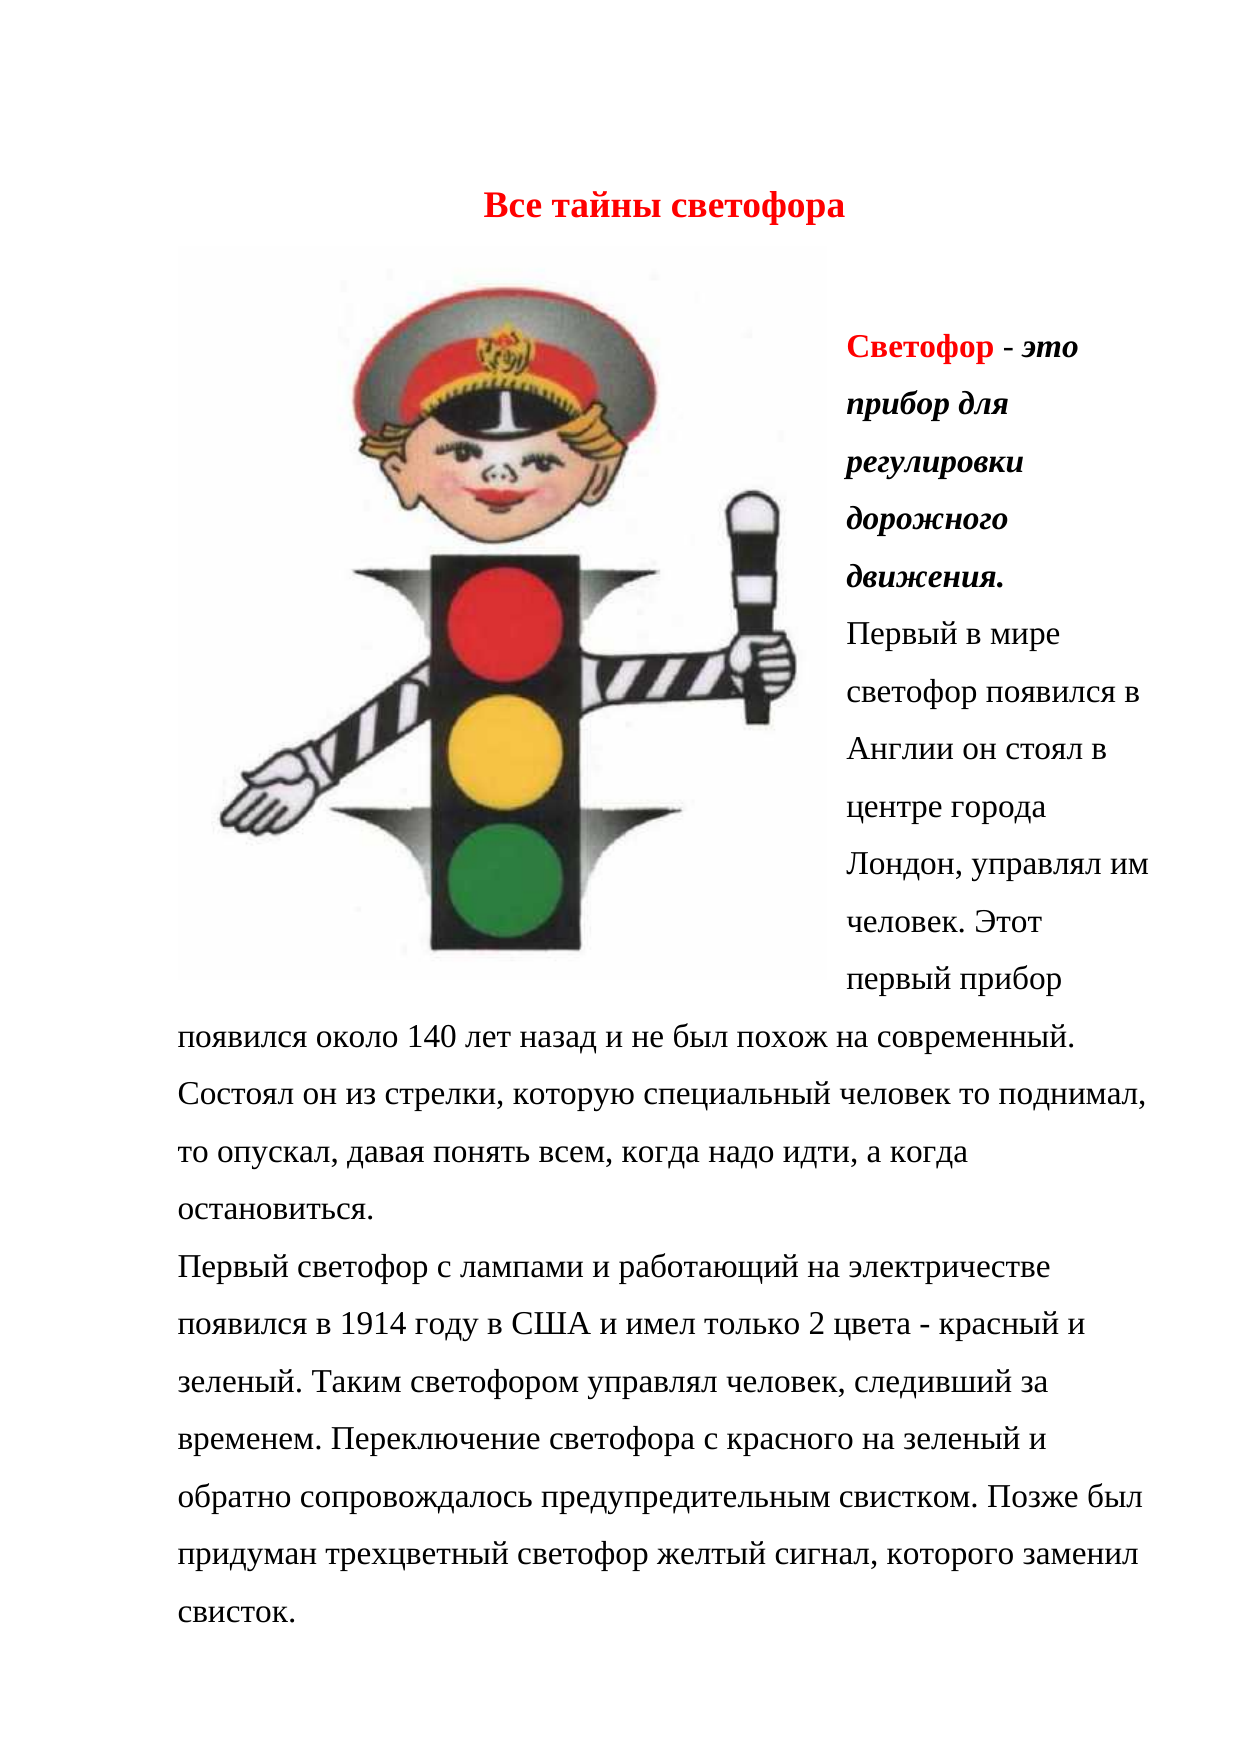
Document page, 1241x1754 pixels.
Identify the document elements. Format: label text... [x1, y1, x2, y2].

text Светофор - это прибор для регулировки дорожного движения. [827, 247, 1152, 594]
picture [177, 246, 827, 977]
text Первый светофор с лампами и работающий на электричестве появился в 1914 году в США и имел только 2 цвета - красный и зеленый. Таким светофором управлял человек, следивший за временем. Переключение светофора с красного на зеленый и обратно сопровождалось предупредительным свистком. Позже был придуман трехцветный светофор желтый сигнал, которого заменил свисток. [177, 1246, 1152, 1629]
text Первый в мире светофор появился в Англии он стоял в центре города Лондон, управлял им человек. Этот первый прибор появился около 140 лет назад и не был похож на современный. Состоял он из стрелки, которую специальный человек то поднимал, то опускал, давая понять всем, когда надо идти, а когда остановиться. [177, 613, 1152, 1227]
subtitle Все тайны светофора [177, 182, 1152, 225]
